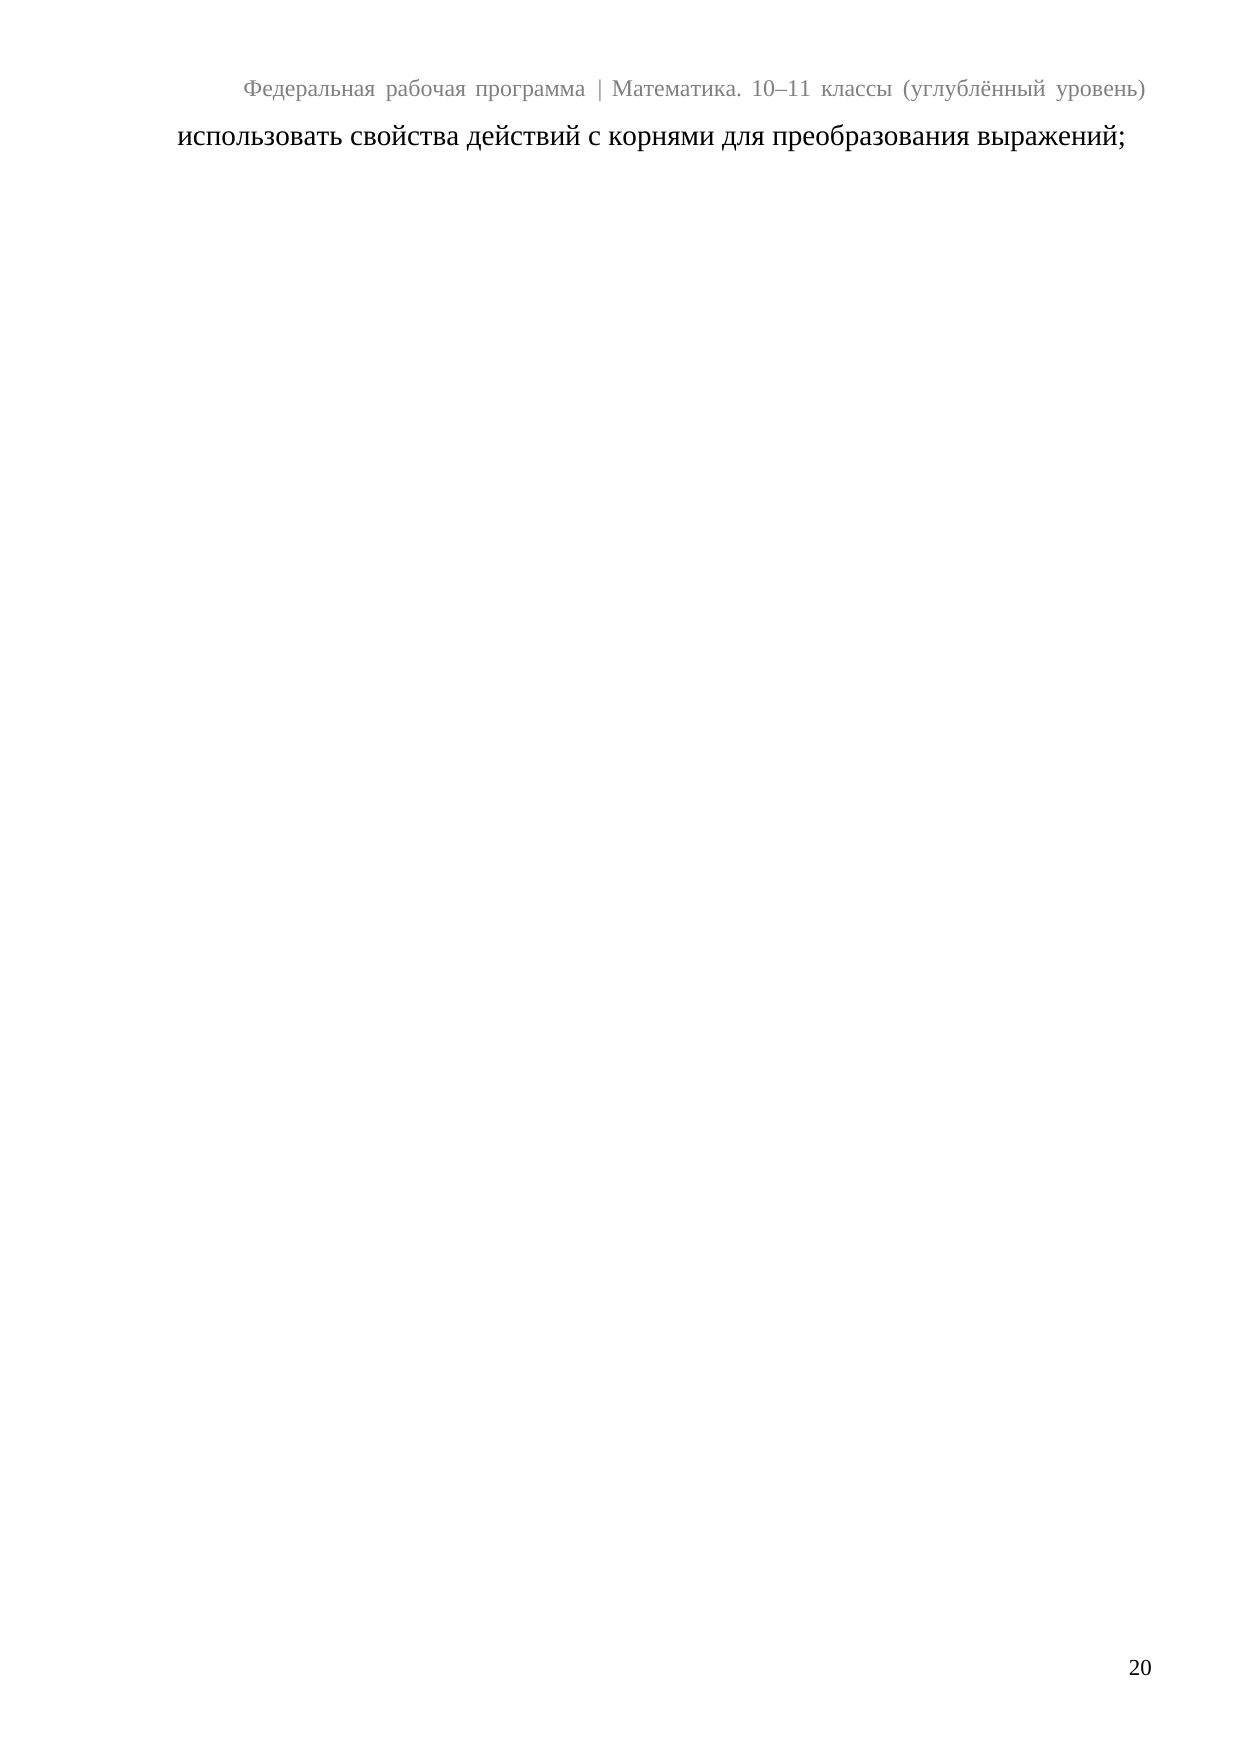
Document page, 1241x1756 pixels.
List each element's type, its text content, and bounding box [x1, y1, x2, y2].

text использовать свойства действий с корнями для преобразования выражений; [177, 119, 1169, 152]
